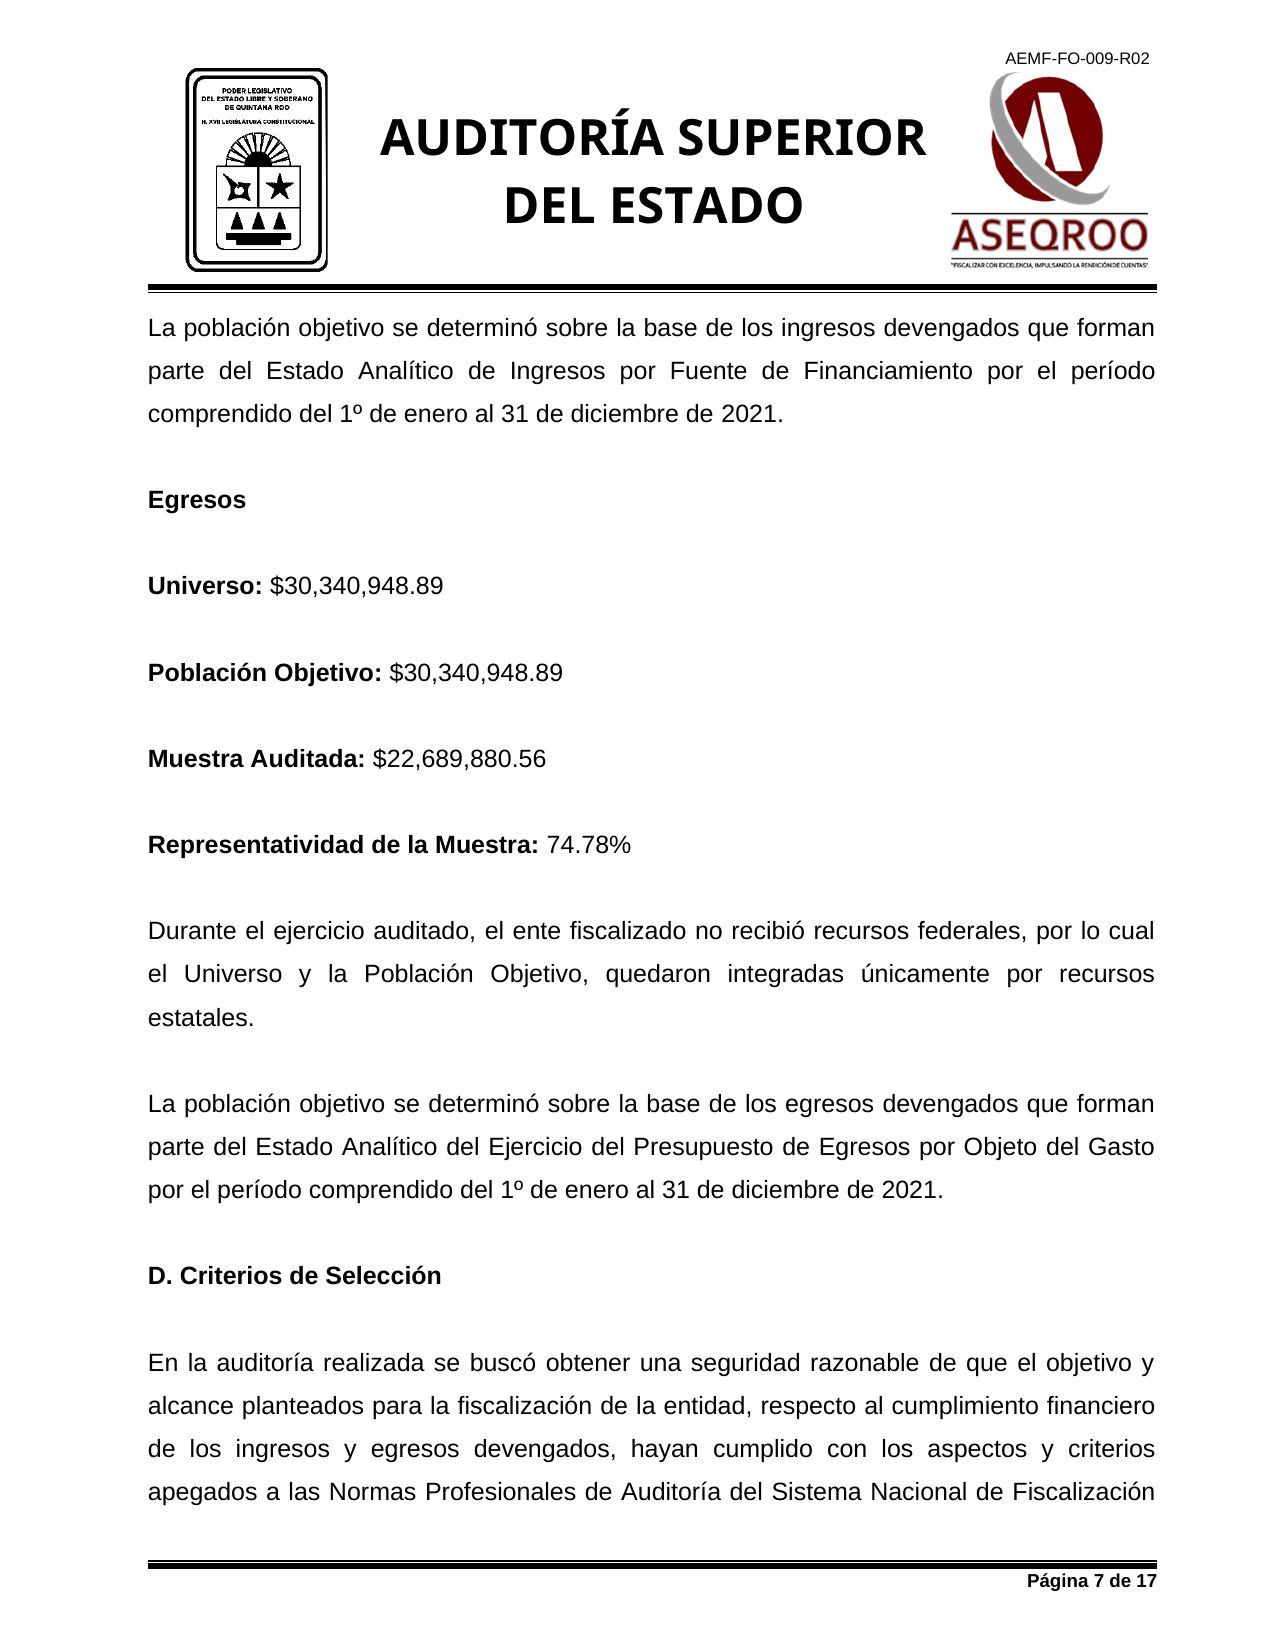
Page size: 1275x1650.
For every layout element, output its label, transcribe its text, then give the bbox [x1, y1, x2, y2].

picture [951, 72, 1148, 268]
text D. Criterios de Selección [148, 1261, 1137, 1290]
text Egresos [148, 485, 1157, 514]
text Muestra Auditada: $22,689,880.56 [148, 744, 1157, 772]
text Universo: $30,340,948.89 [148, 571, 1157, 600]
text Durante el ejercicio auditado, el ente fiscalizado no recibió recursos federales, por lo cual el Universo y la Población Objetivo, quedaron integradas únicamente por recursos estatales. [148, 916, 1157, 1031]
text Población Objetivo: $30,340,948.89 [148, 657, 1157, 686]
text La población objetivo se determinó sobre la base de los ingresos devengados que forman parte del Estado Analítico de Ingresos por Fuente de Financiamiento por el período comprendido del 1º de enero al 31 de diciembre de 2021. [148, 312, 1157, 427]
text La población objetivo se determinó sobre la base de los egresos devengados que forman parte del Estado Analítico del Ejercicio del Presupuesto de Egresos por Objeto del Gasto por el período comprendido del 1º de enero al 31 de diciembre de 2021. [148, 1089, 1157, 1204]
text Representatividad de la Muestra: 74.78% [148, 830, 1157, 859]
